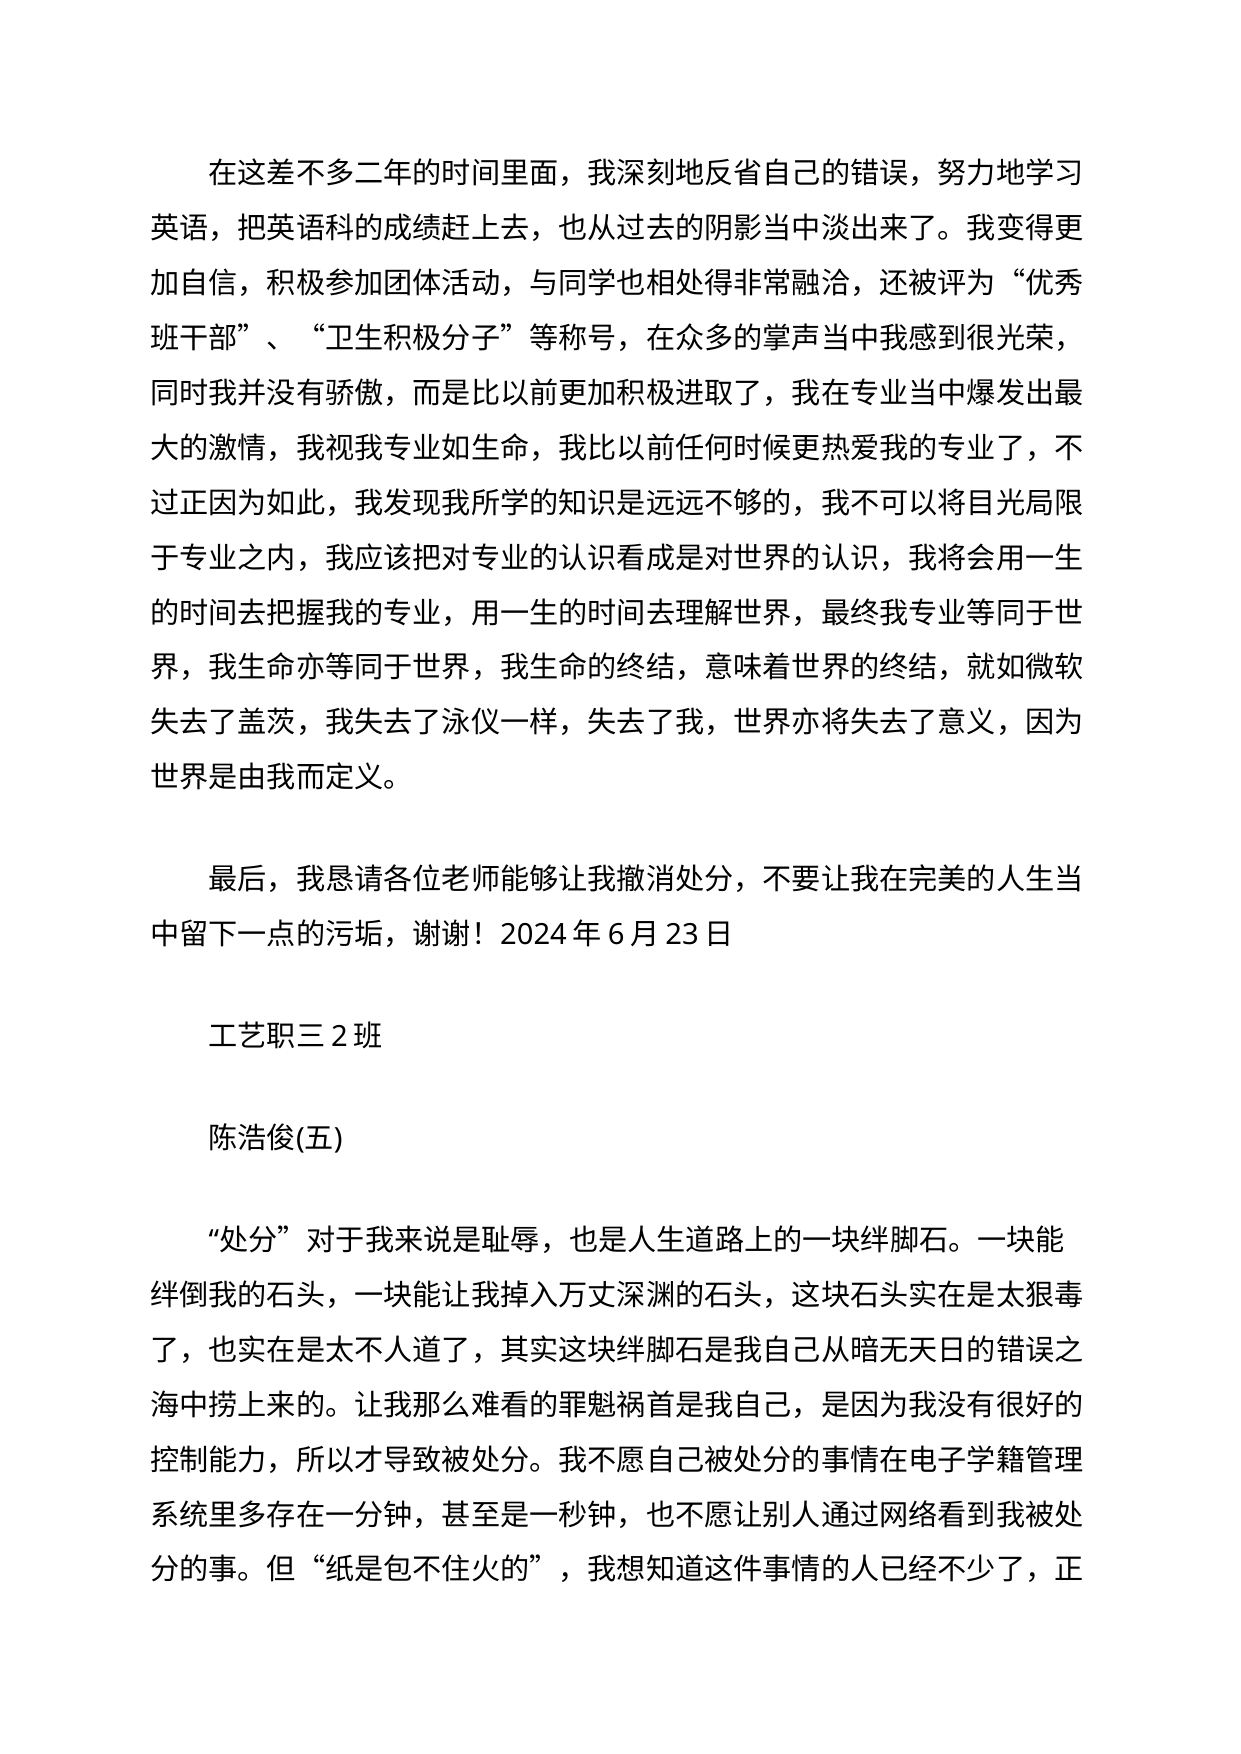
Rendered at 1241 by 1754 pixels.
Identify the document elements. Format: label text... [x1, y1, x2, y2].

text 在这差不多二年的时间里面，我深刻地反省自己的错误，努力地学习英语，把英语科的成绩赶上去，也从过去的阴影当中淡出来了。我变得更加自信，积极参加团体活动，与同学也相处得非常融洽，还被评为“优秀班干部”、“卫生积极分子”等称号，在众多的掌声当中我感到很光荣，同时我并没有骄傲，而是比以前更加积极进取了，我在专业当中爆发出最大的激情，我视我专业如生命，我比以前任何时候更热爱我的专业了，不过正因为如此，我发现我所学的知识是远远不够的，我不可以将目光局限于专业之内，我应该把对专业的认识看成是对世界的认识，我将会用一生的时间去把握我的专业，用一生的时间去理解世界，最终我专业等同于世界，我生命亦等同于世界，我生命的终结，意味着世界的终结，就如微软失去了盖茨，我失去了泳仪一样，失去了我，世界亦将失去了意义，因为世界是由我而定义。 [150, 150, 1090, 796]
text 最后，我恳请各位老师能够让我撤消处分，不要让我在完美的人生当中留下一点的污垢，谢谢！2024年6月23日 [150, 856, 1090, 953]
text 陈浩俊(五) [150, 1114, 1090, 1157]
text 工艺职三2班 [150, 1012, 1090, 1055]
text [150, 1216, 1090, 1588]
